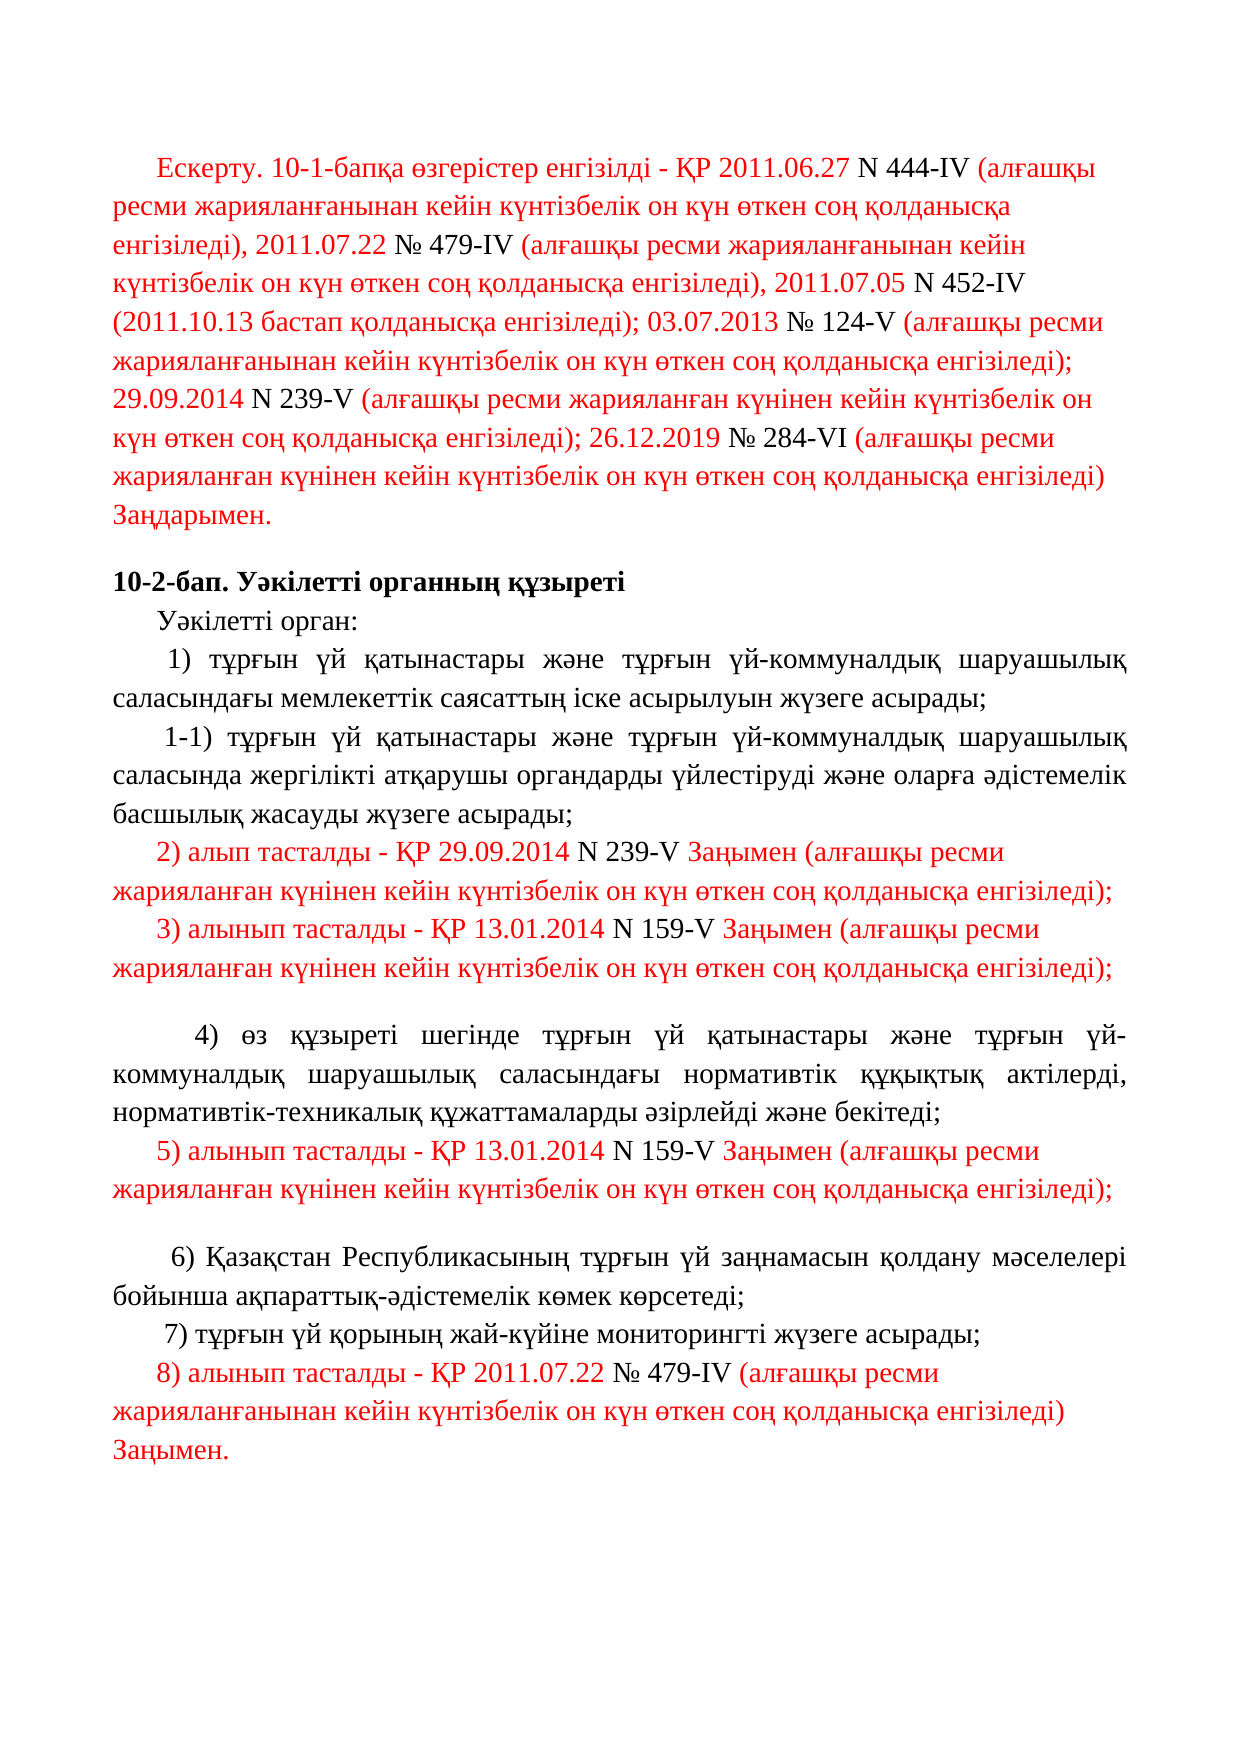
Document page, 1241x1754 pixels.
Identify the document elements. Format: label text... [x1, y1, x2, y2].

text 5) алынып тасталды - ҚР 13.01.2014 N 159-V Заңымен (алғашқы ресми жарияланған күнінен кейін күнтізбелік он күн өткен соң қолданысқа енгізіледі); [112, 1133, 1128, 1235]
text 1) тұрғын үй қатынастары және тұрғын үй-коммуналдық шаруашылық саласындағы мемлекеттік саясаттың іске асырылуын жүзеге асырады; [112, 642, 1128, 714]
text 6) Қазақстан Республикасының тұрғын үй заңнамасын қолдану мәселелері бойынша ақпараттық-әдістемелік көмек көрсетеді; [112, 1239, 1128, 1311]
text 10-2-бап. Уәкілетті органның құзыреті [112, 564, 1128, 598]
text 2) алып тасталды - ҚР 29.09.2014 N 239-V Заңымен (алғашқы ресми жарияланған күнінен кейiн күнтiзбелiк он күн өткен соң қолданысқа енгiзiледi); 3) алынып тасталды - ҚР 13.01.2014 N 159-V Заңымен (алғашқы ресми жарияланған күнінен кейін күнтізбелік он күн өткен соң қолданысқа енгізіледі); [112, 834, 1128, 1014]
text 4) өз құзыреті шегінде тұрғын үй қатынастары және тұрғын үй-коммуналдық шаруашылық саласындағы нормативтік құқықтық актілерді, нормативтік-техникалық құжаттамаларды әзірлейді және бекітеді; [112, 1017, 1128, 1128]
text 8) алынып тасталды - ҚР 2011.07.22 № 479-IV (алғашқы ресми жарияланғанынан кейін күнтізбелік он күн өткен соң қолданысқа енгізіледі) Заңымен. [112, 1355, 1128, 1496]
text 1-1) тұрғын үй қатынастары және тұрғын үй-коммуналдық шаруашылық саласында жергілікті атқарушы органдарды үйлестіруді және оларға әдістемелік басшылық жасауды жүзеге асырады; [112, 719, 1128, 829]
text Уәкілетті орган: [112, 603, 1128, 637]
text Ескерту. 10-1-бапқа өзгерістер енгізілді - ҚР 2011.06.27 N 444-IV (алғашқы ресми жарияланғанынан кейін күнтізбелік он күн өткен соң қолданысқа енгізіледі), 2011.07.22 № 479-IV (алғашқы ресми жарияланғанынан кейін күнтізбелік он күн өткен соң қолданысқа енгізіледі), 2011.07.05 N 452-IV (2011.10.13 бастап қолданысқа енгізіледі); 03.07.2013 № 124-V (алғашқы ресми жарияланғанынан кейін күнтізбелік он күн өткен соң қолданысқа енгізіледі); 29.09.2014 N 239-V (алғашқы ресми жарияланған күнінен кейiн күнтiзбелiк он күн өткен соң қолданысқа енгiзiледi); 26.12.2019 № 284-VІ (алғашқы ресми жарияланған күнінен кейін күнтізбелік он күн өткен соң қолданысқа енгізіледі) Заңдарымен. [112, 150, 1128, 561]
text 7) тұрғын үй қорының жай-күйіне мониторингті жүзеге асырады; [112, 1316, 1128, 1350]
